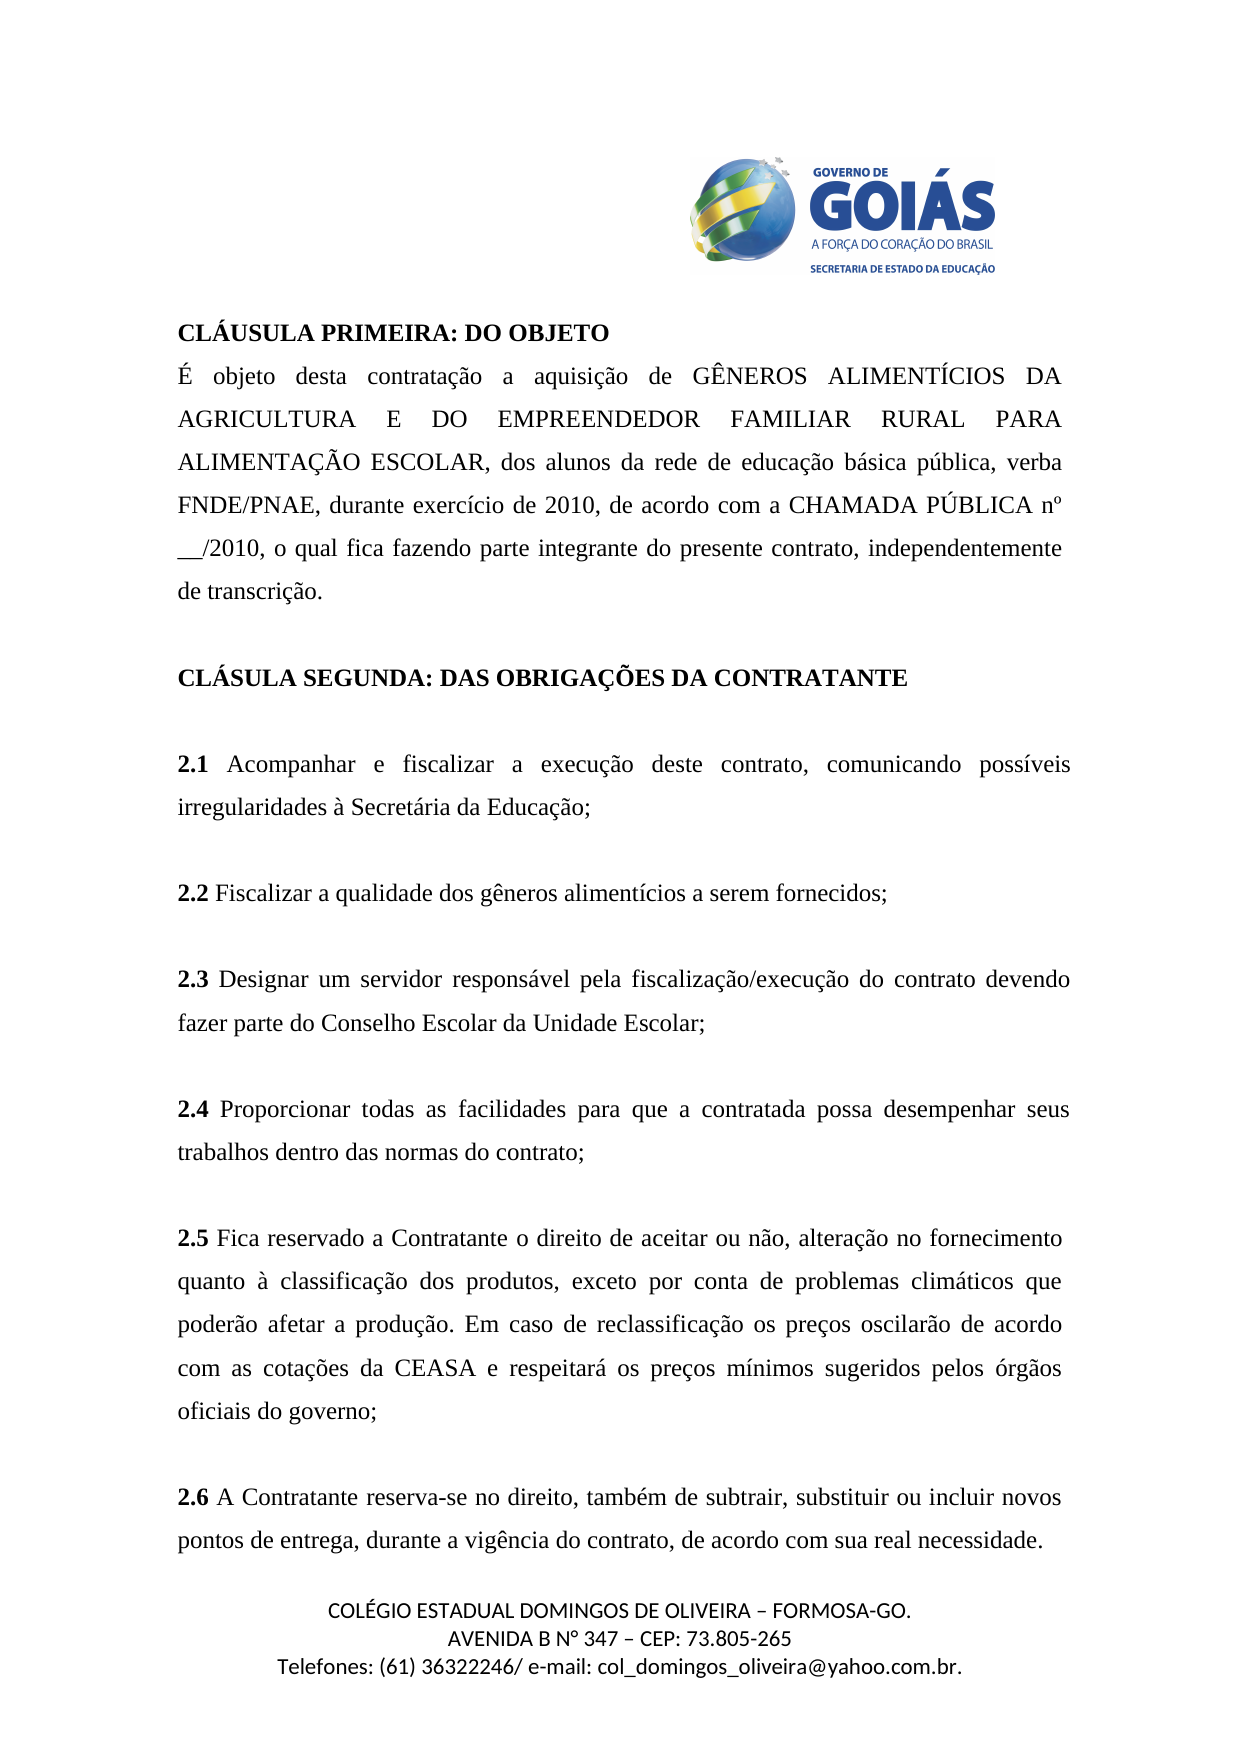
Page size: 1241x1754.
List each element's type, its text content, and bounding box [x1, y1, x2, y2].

text Contratante reserva-se no direito, também de subtrair, substituir ou incluir novos pontos de entrega, durante a vigência do contrato, de acordo com sua real necessidade. [177, 1482, 1063, 1554]
picture [690, 157, 995, 275]
text 2.2 Fiscalizar a qualidade dos gêneros alimentícios a serem fornecidos; [177, 878, 1071, 907]
text CLÁUSULA PRIMEIRA: DO OBJETO [177, 318, 1063, 346]
text 2.3 Designar um servidor responsável pela fiscalização/execução do contrato devendo fazer parte do Conselho Escolar da Unidade Escolar; [177, 964, 1071, 1036]
text 2.5 Fica reservado a Contratante o direito de aceitar ou não, alteração no fornecimento quanto à classificação dos produtos, exceto por conta de problemas climáticos que poderão afetar a produção. Em caso de reclassificação os preços oscilarão de acordo com as cotações da CEASA e respeitará os preços mínimos sugeridos pelos órgãos oficiais do governo; [177, 1223, 1063, 1424]
text 2.4 Proporcionar todas as facilidades para que a contratada possa desempenhar seus trabalhos dentro das normas do contrato; [177, 1094, 1071, 1166]
text 2.1 Acompanhar e fiscalizar a execução deste contrato, comunicando possíveis irregularidades à Secretária da Educação; [177, 749, 1071, 821]
text É objeto desta contratação a aquisição de GÊNEROS ALIMENTÍCIOS DA AGRICULTURA E DO EMPREENDEDOR FAMILIAR RURAL PARA ALIMENTAÇÃO ESCOLAR, dos alunos da rede de educação básica pública, verba FNDE/PNAE, durante exercício de 2010, de acordo com a CHAMADA PÚBLICA nº __/2010, o qual fica fazendo parte integrante do presente contrato, independentemente de transcrição. [177, 361, 1063, 605]
text CLÁSULA SEGUNDA: DAS OBRIGAÇÕES DA CONTRATANTE [177, 663, 1063, 691]
